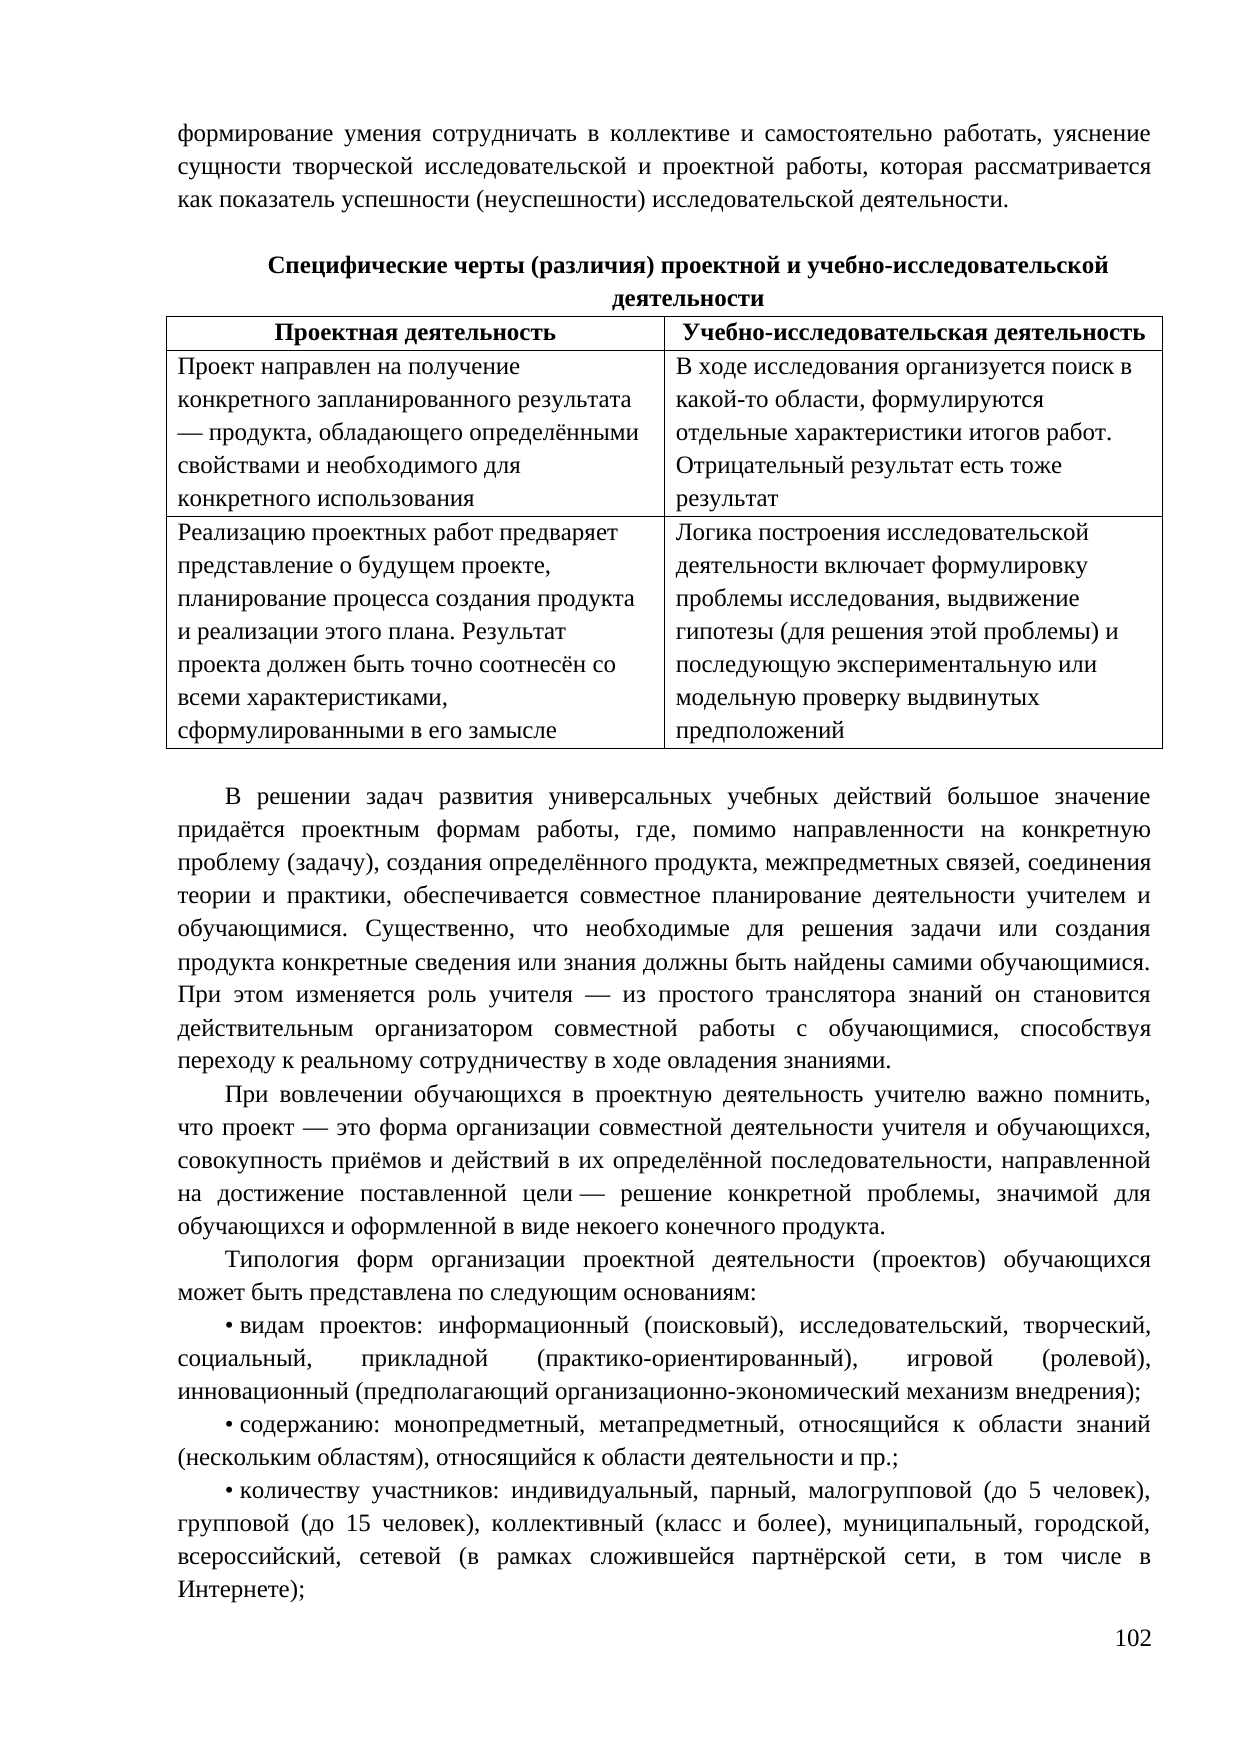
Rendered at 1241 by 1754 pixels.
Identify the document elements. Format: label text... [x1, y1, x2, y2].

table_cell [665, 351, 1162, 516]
text Специфические черты (различия) проектной и учебно-исследовательской [177, 250, 1152, 279]
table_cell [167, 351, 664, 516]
text • количеству участников: индивидуальный, парный, малогрупповой (до 5 человек), групповой (до 15 человек), коллективный (класс и более), муниципальный, городской, всероссийский, сетевой (в рамках сложившейся партнёрской сети, в том числе в Интернете); [177, 1475, 1152, 1603]
text • видам проектов: информационный (поисковый), исследовательский, творческий, социальный, прикладной (практико-ориентированный), игровой (ролевой), инновационный (предполагающий организационно-экономический механизм внедрения); [177, 1310, 1152, 1404]
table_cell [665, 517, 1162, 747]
text • содержанию: монопредметный, метапредметный, относящийся к области знаний (нескольким областям), относящийся к области деятельности и пр.; [177, 1409, 1152, 1471]
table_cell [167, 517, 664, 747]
text деятельности [177, 283, 1152, 312]
text Типология форм организации проектной деятельности (проектов) обучающихся может быть представлена по следующим основаниям: [177, 1244, 1152, 1306]
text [177, 118, 1152, 213]
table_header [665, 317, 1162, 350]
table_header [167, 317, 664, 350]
text В решении задач развития универсальных учебных действий большое значение придаётся проектным формам работы, где, помимо направленности на конкретную проблему (задачу), создания определённого продукта, межпредметных связей, соединения теории и практики, обеспечивается совместное планирование деятельности учителем и обучающимися. Существенно, что необходимые для решения задачи или создания продукта конкретные сведения или знания должны быть найдены самими обучающимися. При этом изменяется роль учителя — из простого транслятора знаний он становится действительным организатором совместной работы с обучающимися, способствуя переходу к реальному сотрудничеству в ходе овладения знаниями. [177, 781, 1152, 1074]
text При вовлечении обучающихся в проектную деятельность учителю важно помнить, что проект — это форма организации совместной деятельности учителя и обучающихся, совокупность приёмов и действий в их определённой последовательности, направленной на достижение поставленной цели — решение конкретной проблемы, значимой для обучающихся и оформленной в виде некоего конечного продукта. [177, 1079, 1152, 1239]
